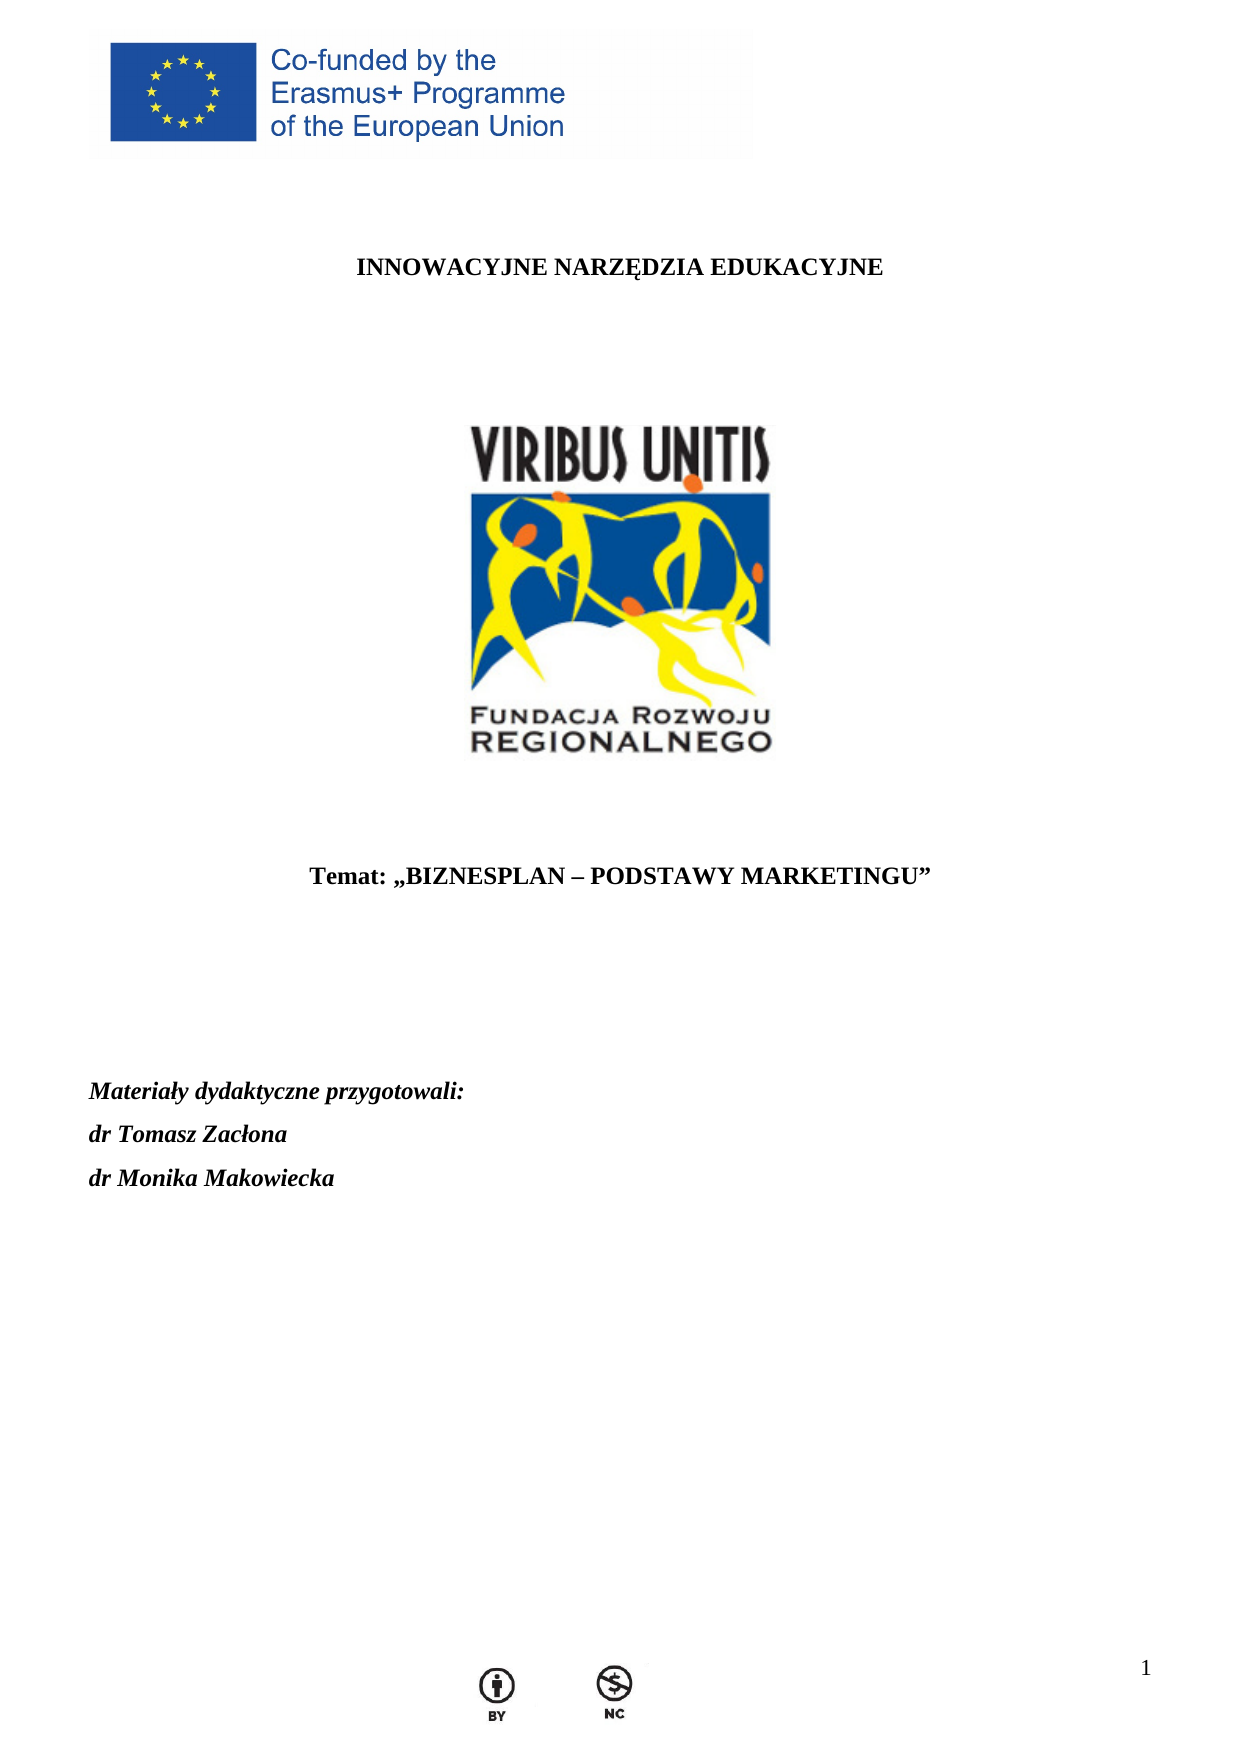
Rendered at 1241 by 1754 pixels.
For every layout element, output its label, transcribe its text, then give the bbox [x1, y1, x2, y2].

text INNOWACYJNE NARZĘDZIA EDUKACYJNE [89, 252, 1152, 281]
text Materiały dydaktyczne przygotowali: [89, 1076, 1152, 1105]
picture [420, 1645, 706, 1733]
picture [464, 425, 777, 761]
picture [88, 29, 753, 159]
text dr Monika Makowiecka [89, 1163, 1152, 1191]
text dr Tomasz Zacłona [89, 1119, 1152, 1148]
text Temat: „BIZNESPLAN – PODSTAWY MARKETINGU” [89, 861, 1152, 889]
